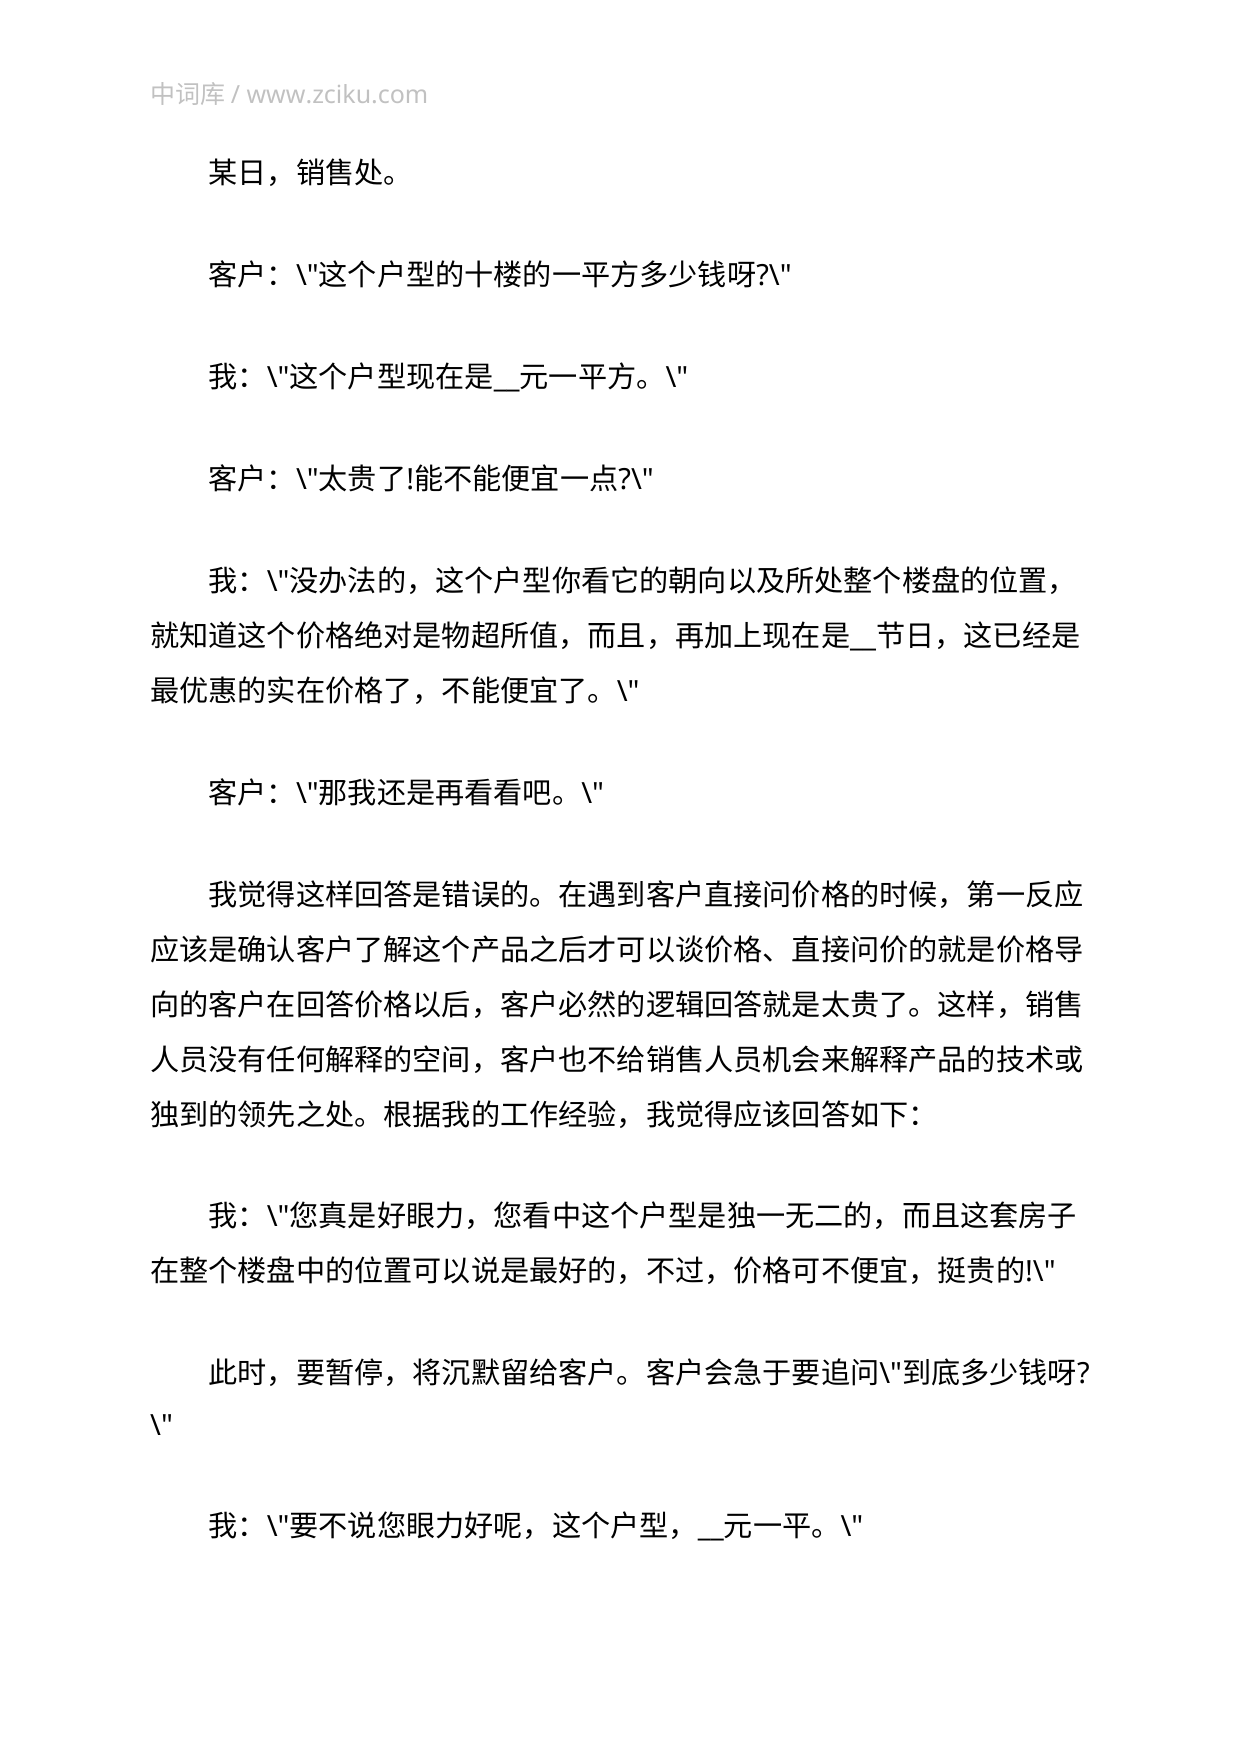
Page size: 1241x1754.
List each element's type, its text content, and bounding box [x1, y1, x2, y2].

text 我：\"要不说您眼力好呢，这个户型，__元一平。\" [150, 1503, 1090, 1545]
text 某日，销售处。 [150, 150, 1090, 192]
text 此时，要暂停，将沉默留给客户。客户会急于要追问\"到底多少钱呀?\" [150, 1350, 1090, 1444]
text 客户：\"这个户型的十楼的一平方多少钱呀?\" [150, 252, 1090, 294]
text 我觉得这样回答是错误的。在遇到客户直接问价格的时候，第一反应应该是确认客户了解这个产品之后才可以谈价格、直接问价的就是价格导向的客户在回答价格以后，客户必然的逻辑回答就是太贵了。这样，销售人员没有任何解释的空间，客户也不给销售人员机会来解释产品的技术或独到的领先之处。根据我的工作经验，我觉得应该回答如下： [150, 872, 1090, 1133]
text 我：\"您真是好眼力，您看中这个户型是独一无二的，而且这套房子在整个楼盘中的位置可以说是最好的，不过，价格可不便宜，挺贵的!\" [150, 1193, 1090, 1290]
text 客户：\"太贵了!能不能便宜一点?\" [150, 456, 1090, 498]
text 我：\"这个户型现在是__元一平方。\" [150, 354, 1090, 396]
text 客户：\"那我还是再看看吧。\" [150, 770, 1090, 812]
text 我：\"没办法的，这个户型你看它的朝向以及所处整个楼盘的位置，就知道这个价格绝对是物超所值，而且，再加上现在是__节日，这已经是最优惠的实在价格了，不能便宜了。\" [150, 558, 1090, 710]
